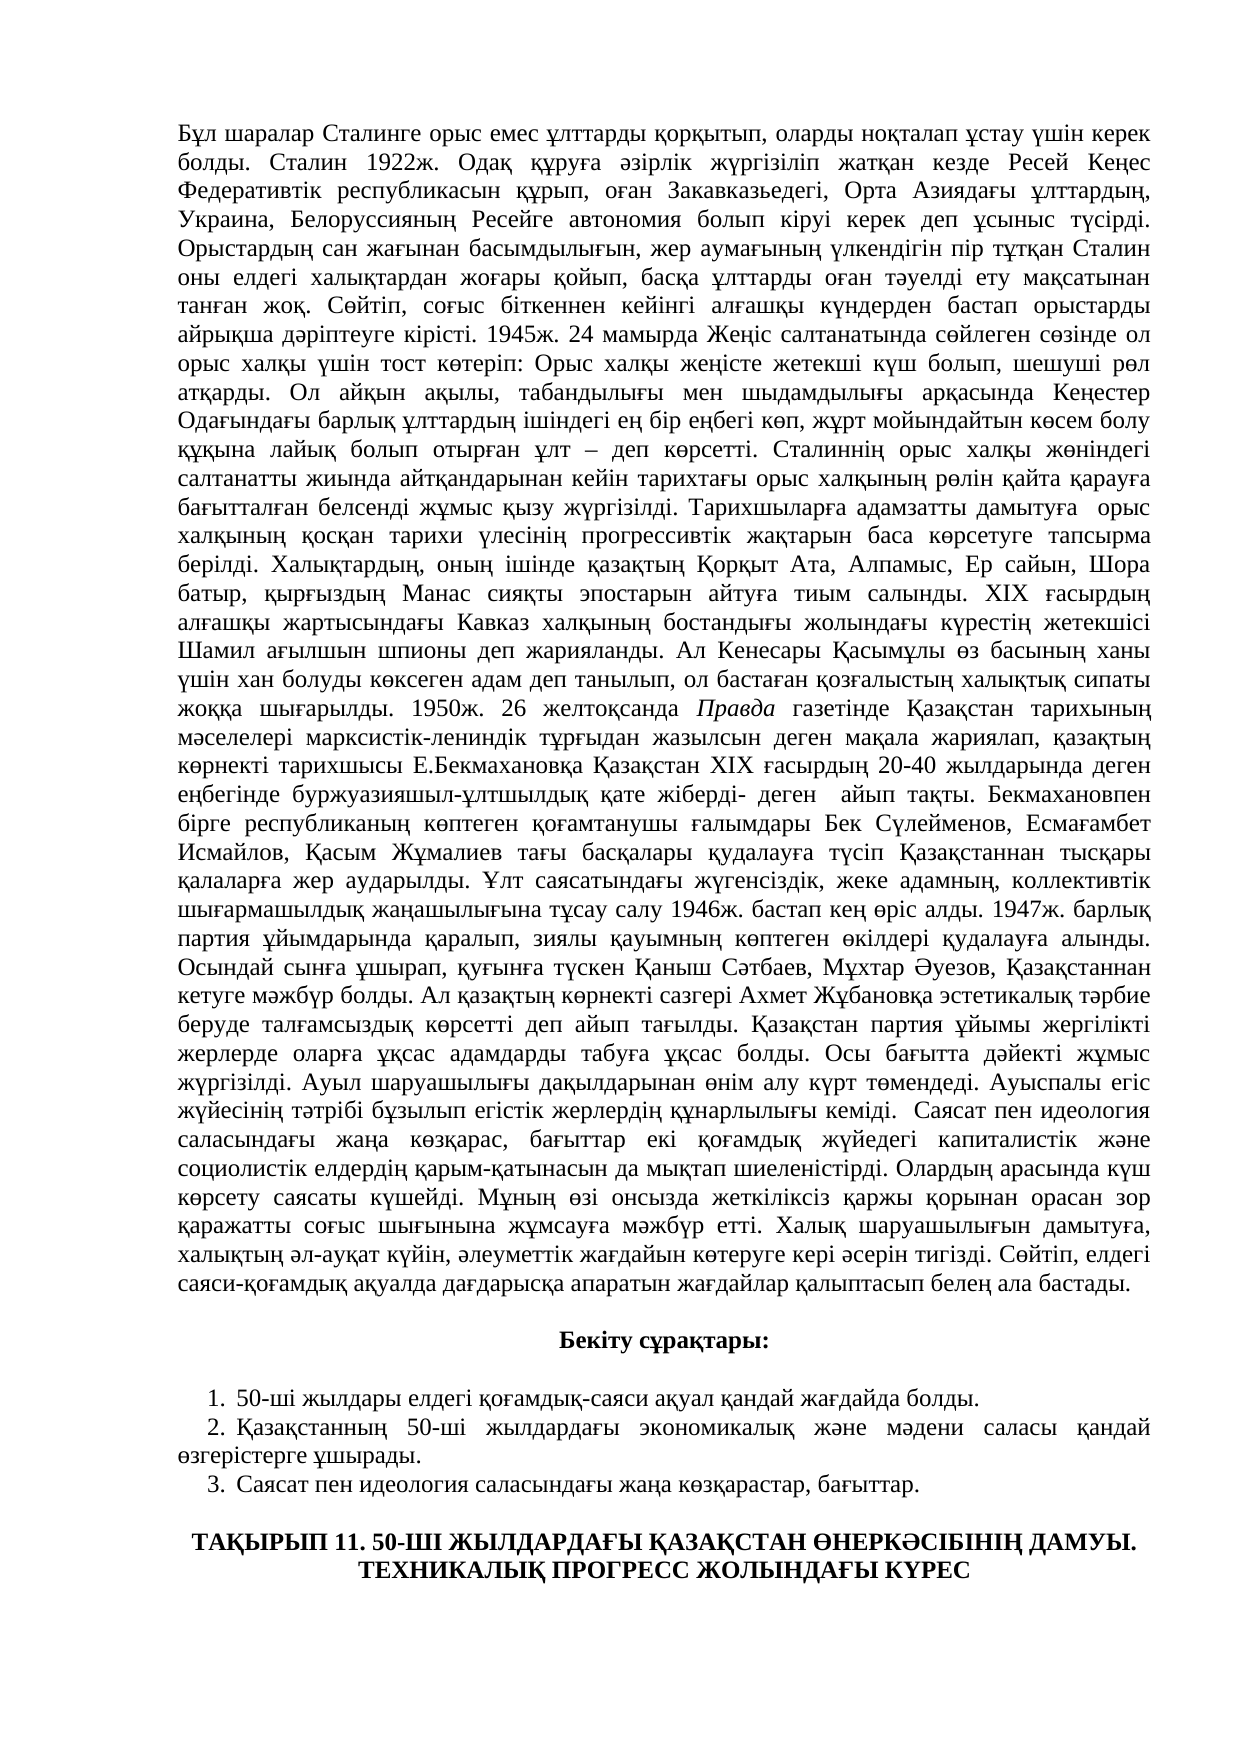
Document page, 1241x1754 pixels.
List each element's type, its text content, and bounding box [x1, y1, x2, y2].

list Саясат пен идеология саласындағы жаңа көзқарастар, бағыттар. [177, 1469, 1152, 1498]
list Қазақстанның 50-ші жылдардағы экономикалық және мәдени саласы қандай өзгерістерге ұшырады. [177, 1412, 1152, 1469]
text ТАҚЫРЫП 11. 50-ШІ ЖЫЛДАРДАҒЫ ҚАЗАҚСТАН ӨНЕРКӘСІБІНІҢ ДАМУЫ. ТЕХНИКАЛЫҚ ПРОГРЕСС ЖОЛЫНДАҒЫ КҮРЕС [177, 1527, 1152, 1584]
list 50-ші жылдары елдегі қоғамдық-саяси ақуал қандай жағдайда болды. [177, 1383, 1152, 1412]
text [177, 118, 1152, 1297]
text Бекіту сұрақтары: [177, 1326, 1152, 1354]
